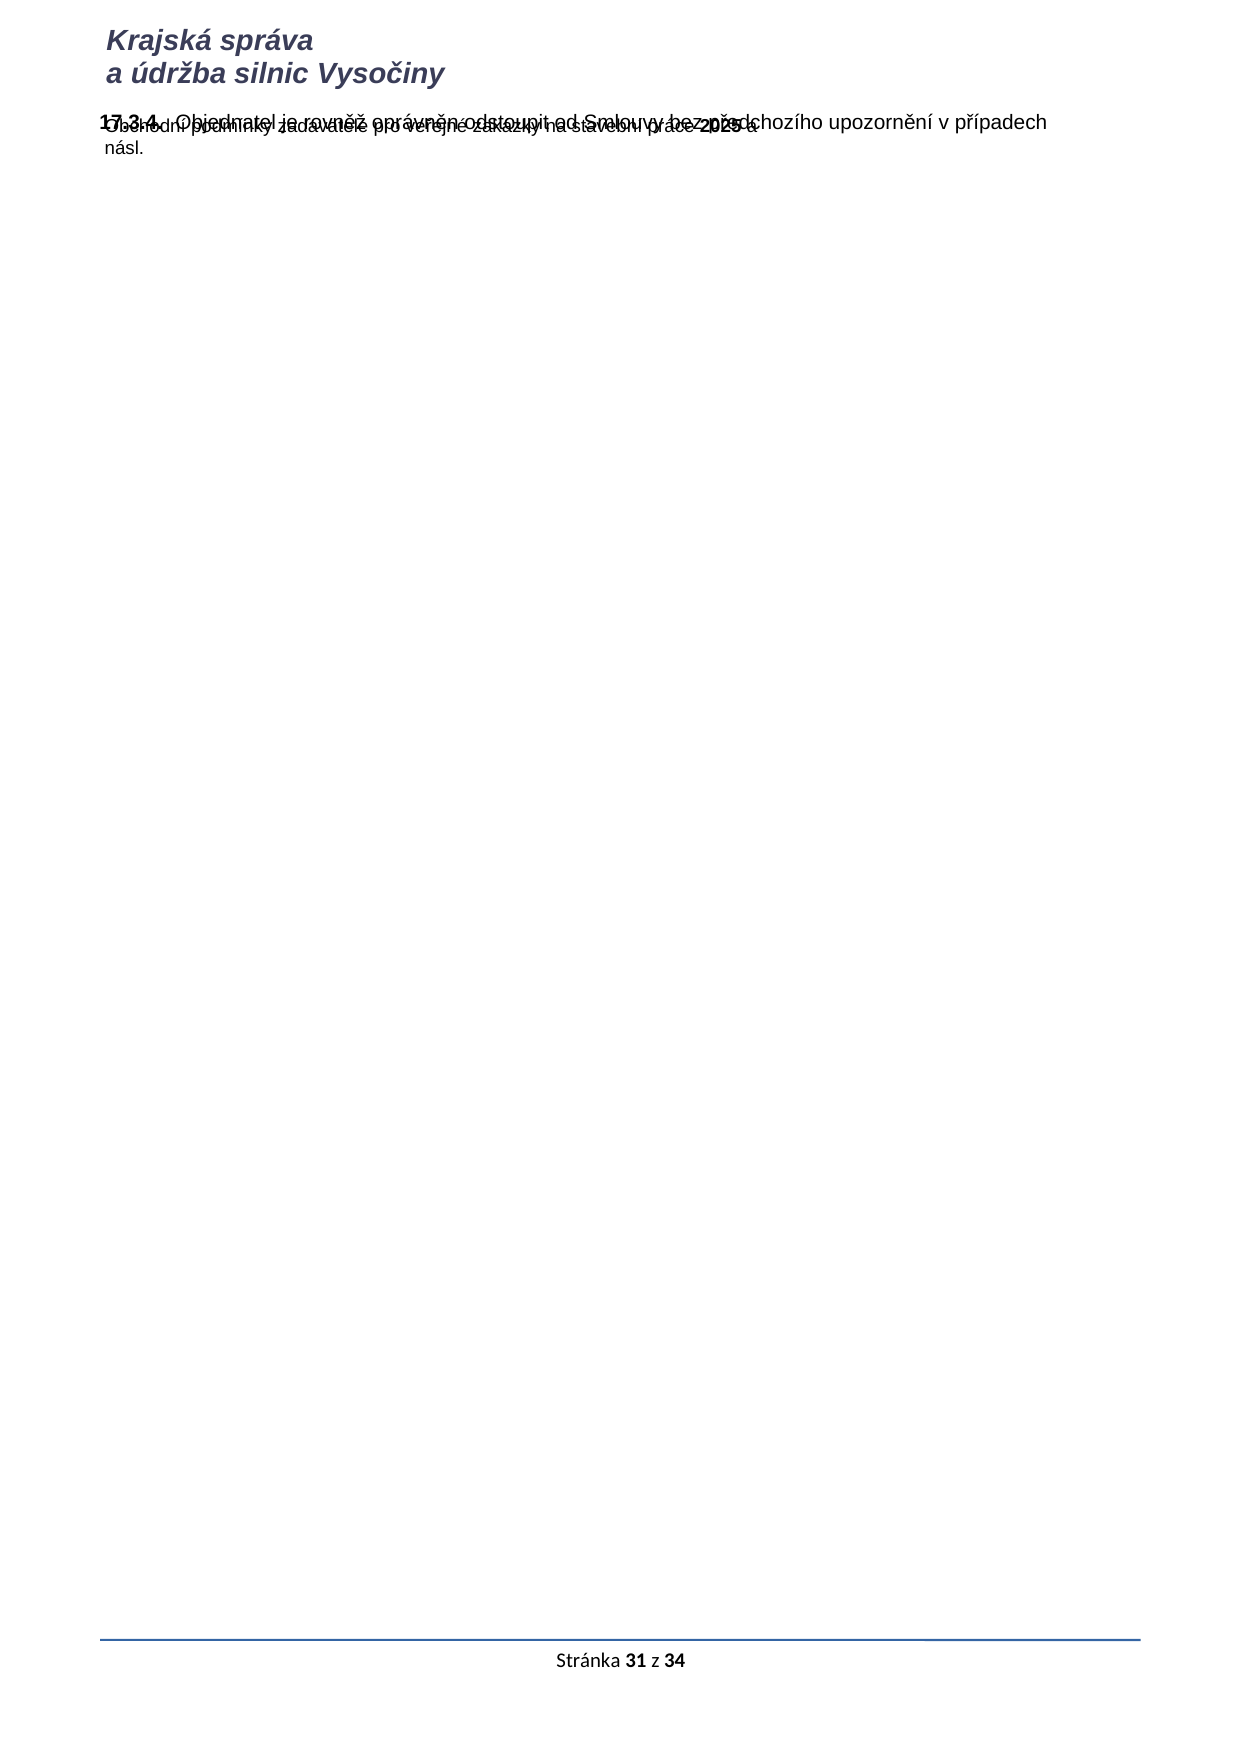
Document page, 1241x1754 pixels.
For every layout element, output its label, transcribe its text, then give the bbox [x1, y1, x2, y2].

list Objednatel je rovněž oprávněn odstoupit od Smlouvy bez předchozího upozornění v případech [99, 110, 1141, 134]
